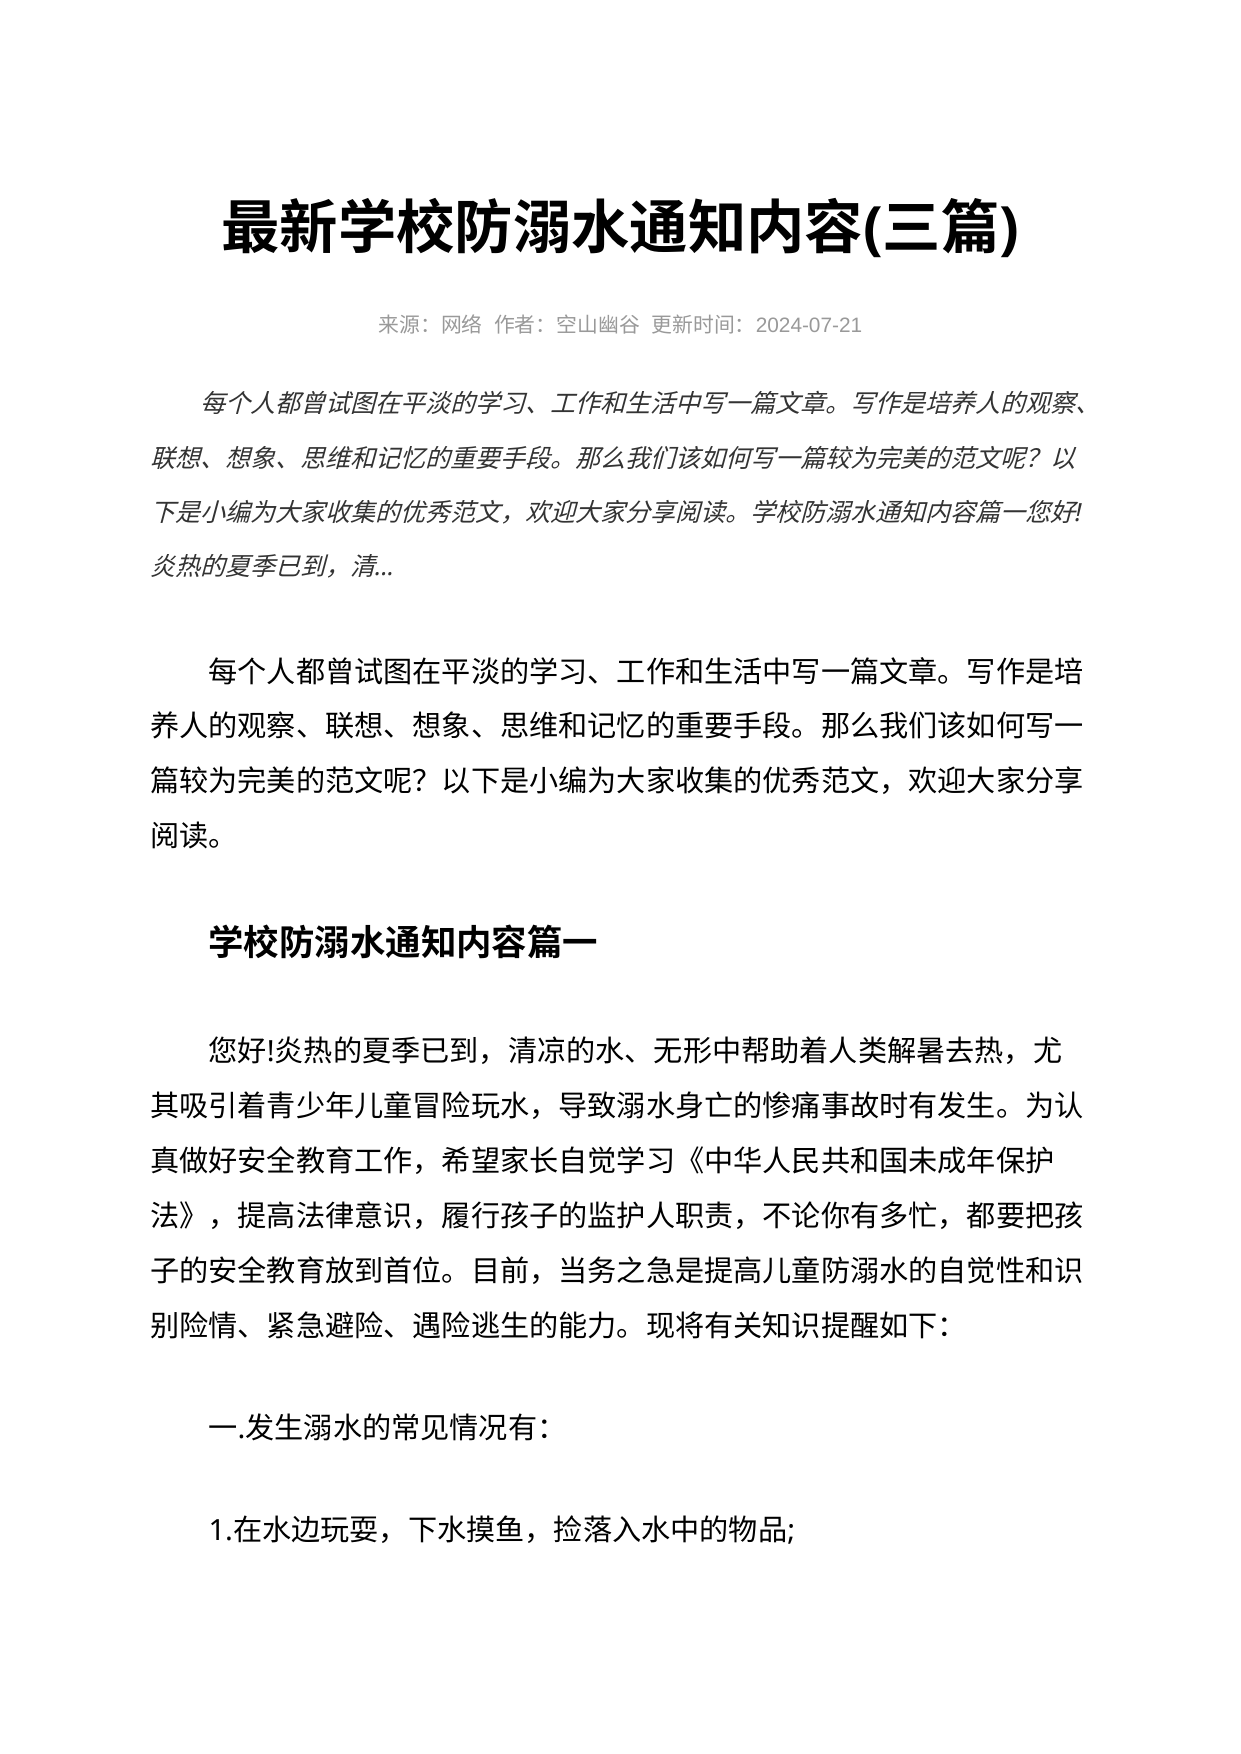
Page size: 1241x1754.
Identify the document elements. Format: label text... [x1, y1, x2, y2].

text 每个人都曾试图在平淡的学习、工作和生活中写一篇文章。写作是培养人的观察、联想、想象、思维和记忆的重要手段。那么我们该如何写一篇较为完美的范文呢？以下是小编为大家收集的优秀范文，欢迎大家分享阅读。学校防溺水通知内容篇一您好!炎热的夏季已到，清... [150, 384, 1090, 583]
text 一.发生溺水的常见情况有： [150, 1404, 1090, 1447]
text 每个人都曾试图在平淡的学习、工作和生活中写一篇文章。写作是培养人的观察、联想、想象、思维和记忆的重要手段。那么我们该如何写一篇较为完美的范文呢？以下是小编为大家收集的优秀范文，欢迎大家分享阅读。 [150, 648, 1090, 855]
text 学校防溺水通知内容篇一 [150, 914, 1090, 966]
text 1.在水边玩耍，下水摸鱼，捡落入水中的物品; [150, 1506, 1090, 1549]
text 您好!炎热的夏季已到，清凉的水、无形中帮助着人类解暑去热，尤其吸引着青少年儿童冒险玩水，导致溺水身亡的惨痛事故时有发生。为认真做好安全教育工作，希望家长自觉学习《中华人民共和国未成年保护法》，提高法律意识，履行孩子的监护人职责，不论你有多忙，都要把孩子的安全教育放到首位。目前，当务之急是提高儿童防溺水的自觉性和识别险情、紧急避险、遇险逃生的能力。现将有关知识提醒如下： [150, 1028, 1090, 1345]
subtitle 最新学校防溺水通知内容(三篇) [150, 181, 1090, 266]
text 来源：网络 作者：空山幽谷 更新时间：2024-07-21 [150, 313, 1090, 337]
